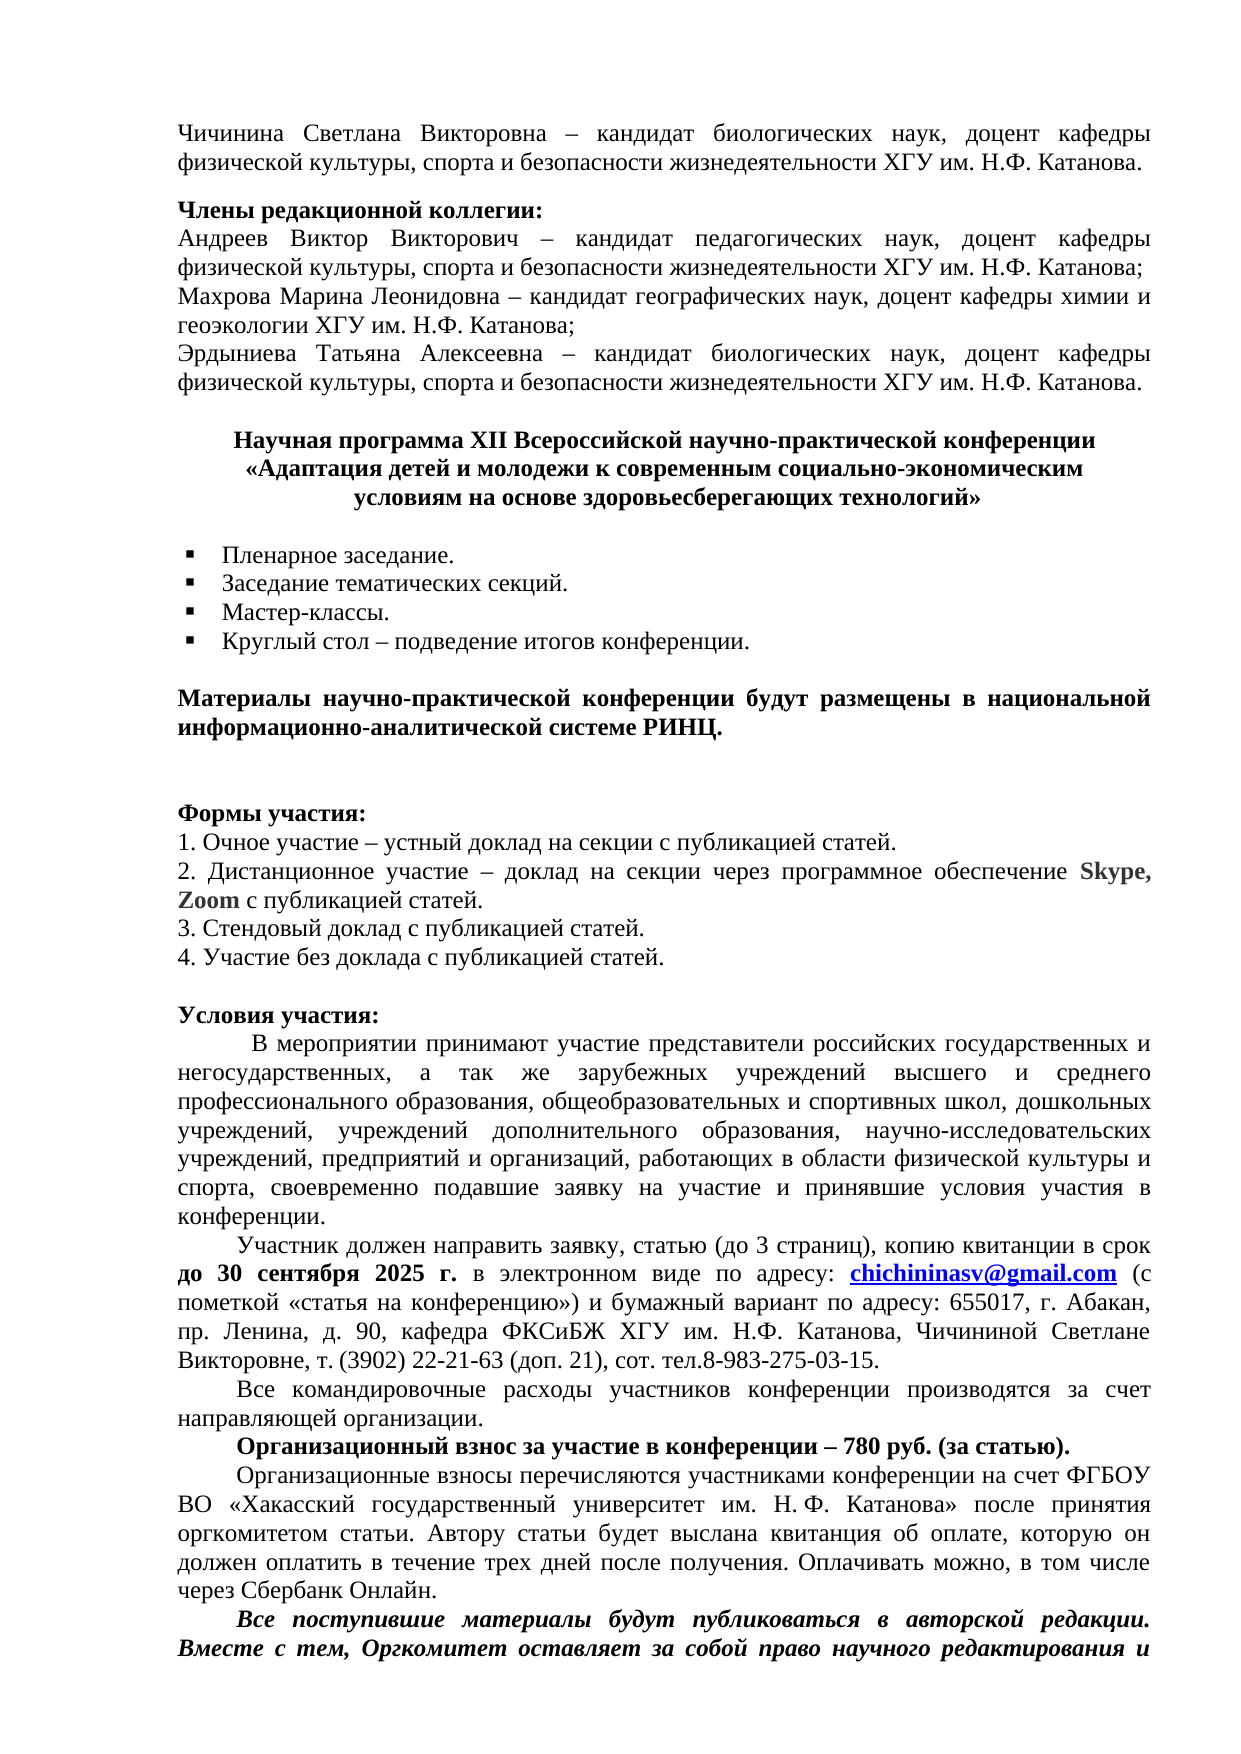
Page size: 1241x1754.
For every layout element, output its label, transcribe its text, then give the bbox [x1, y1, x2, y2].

text Участник должен направить заявку, статью (до 3 страниц), копию квитанции в срок до 30 сентября 2025 г. в электронном виде по адресу: chichininasv@gmail.com (с пометкой «статья на конференцию») и бумажный вариант по адресу: . Абакан, пр. Ленина, д. 90, кафедра ФКСиБЖ ХГУ им. Н.Ф. Катанова, Чичининой Светлане Викторовне, т. (3902) 22-21-63 (доп. 21), сот. тел.8-983-275-03-15. [177, 1230, 1152, 1374]
text 4. Участие без доклада с публикацией статей. [177, 942, 1152, 971]
text Члены редакционной коллегии: [177, 195, 1152, 223]
list Мастер-классы. [184, 597, 1152, 626]
text Материалы научно-практической конференции будут размещены в национальной информационно-аналитической системе РИНЦ. [177, 683, 1152, 741]
text 3. Стендовый доклад с публикацией статей. [177, 913, 1152, 942]
text условиям на основе здоровьесберегающих технологий» [177, 482, 1152, 511]
text 2. Дистанционное участие – доклад на секции через программное обеспечение Skype, Zoom с публикацией статей. [177, 856, 1152, 913]
text Научная программа XII Всероссийской научно-практической конференции [177, 425, 1152, 453]
list Круглый стол – подведение итогов конференции. [184, 626, 1152, 655]
text Условия участия: [177, 1000, 1152, 1028]
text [177, 1604, 1152, 1662]
text Формы участия: [177, 798, 1152, 827]
text Организационные взносы перечисляются участниками конференции на счет ФГБОУ ВО «Хакасский государственный университет им. Н. Ф. Катанова» после принятия оргкомитетом статьи. Автору статьи будет выслана квитанция об оплате, которую он должен оплатить в течение трех дней после получения. Оплачивать можно, в том числе через Сбербанк Онлайн. [177, 1460, 1152, 1604]
text «Адаптация детей и молодежи к современным социально-экономическим [177, 453, 1152, 482]
list Пленарное заседание. [184, 540, 1152, 568]
text 1. Очное участие – устный доклад на секции с публикацией статей. [177, 827, 1152, 856]
text Все командировочные расходы участников конференции производятся за счет направляющей организации. [177, 1374, 1152, 1431]
text Махрова Марина Леонидовна – кандидат географических наук, доцент кафедры химии и геоэкологии ХГУ им. Н.Ф. Катанова; [177, 281, 1152, 338]
text В мероприятии принимают участие представители российских государственных и негосударственных, а так же зарубежных учреждений высшего и среднего профессионального образования, общеобразовательных и спортивных школ, дошкольных учреждений, учреждений дополнительного образования, научно-исследовательских учреждений, предприятий и организаций, работающих в области физической культуры и спорта, своевременно подавшие заявку на участие и принявшие условия участия в конференции. [177, 1028, 1152, 1230]
list Заседание тематических секций. [184, 568, 1152, 597]
text Чичинина Светлана Викторовна – кандидат биологических наук, доцент кафедры физической культуры, спорта и безопасности жизнедеятельности ХГУ им. Н.Ф. Катанова. [177, 118, 1152, 176]
text Андреев Виктор Викторович – кандидат педагогических наук, доцент кафедры физической культуры, спорта и безопасности жизнедеятельности ХГУ им. Н.Ф. Катанова; [177, 223, 1152, 281]
text Организационный взнос за участие в конференции – 780 руб. (за статью). [177, 1431, 1152, 1460]
